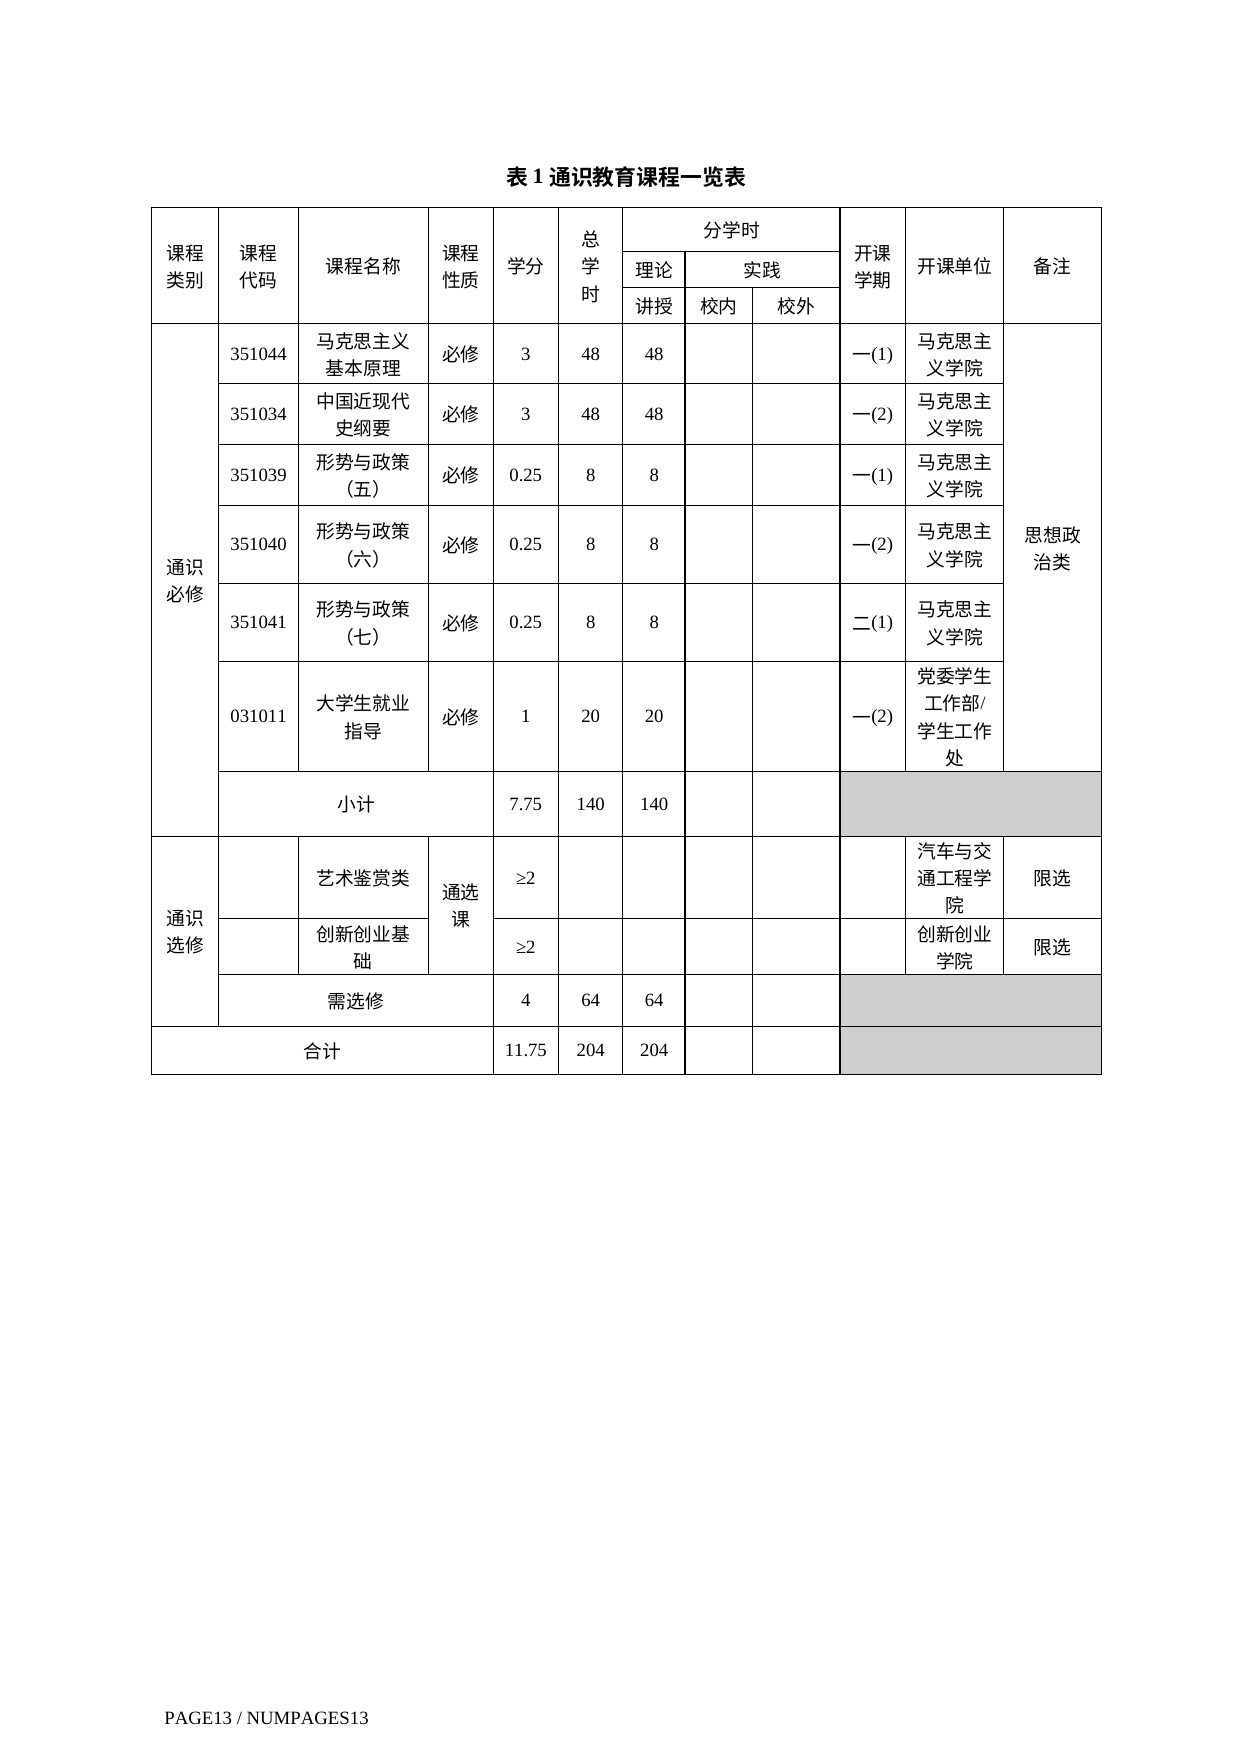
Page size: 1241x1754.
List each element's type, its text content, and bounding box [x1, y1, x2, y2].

table_cell [753, 837, 839, 918]
table_cell 创新创业基础 [299, 919, 428, 974]
table_cell 小计 [219, 772, 493, 836]
table_header 开课学期 [841, 208, 905, 323]
table_cell [686, 584, 752, 661]
table_cell 实践 [686, 252, 839, 287]
table_cell 48 [559, 384, 622, 444]
table_cell [686, 837, 752, 918]
table_cell 马克思主义基本原理 [299, 324, 428, 383]
table_cell 4 [494, 975, 558, 1026]
table_header 备注 [1004, 208, 1101, 323]
table_cell 思想政治类 [1004, 324, 1101, 771]
table_cell 必修 [429, 584, 493, 661]
table_cell 限选 [1004, 837, 1101, 918]
table_cell 48 [623, 384, 684, 444]
table_cell [686, 919, 752, 974]
table_cell 艺术鉴赏类 [299, 837, 428, 918]
table_cell 64 [559, 975, 622, 1026]
table_cell 通选课 [429, 837, 493, 974]
table_cell [686, 1027, 752, 1074]
table_header 开课单位 [906, 208, 1003, 323]
table_cell 0.25 [494, 506, 558, 583]
table_cell [753, 919, 839, 974]
table_cell [753, 506, 839, 583]
table_cell 需选修 [219, 975, 493, 1026]
table_cell [841, 919, 905, 974]
table_cell [686, 975, 752, 1026]
table_header 课程名称 [299, 208, 428, 323]
table_cell [219, 919, 298, 974]
table_cell 通识选修 [152, 837, 218, 1026]
table_cell 3 [494, 384, 558, 444]
table_cell 20 [623, 662, 684, 771]
table_cell 351040 [219, 506, 298, 583]
table_cell 一(1) [841, 324, 905, 383]
table_cell 合计 [152, 1027, 493, 1074]
table_cell 讲授 [623, 288, 684, 323]
table_header 分学时 [623, 208, 839, 251]
table_cell 通识必修 [152, 324, 218, 836]
table_cell 马克思主义学院 [906, 384, 1003, 444]
table_cell [623, 919, 684, 974]
table_cell [623, 837, 684, 918]
table_header 课程性质 [429, 208, 493, 323]
table_cell [686, 324, 752, 383]
table_cell 1 [494, 662, 558, 771]
table_cell 8 [623, 584, 684, 661]
table_cell 必修 [429, 324, 493, 383]
table_cell 校外 [753, 288, 839, 323]
table_cell 140 [559, 772, 622, 836]
table_cell 必修 [429, 384, 493, 444]
table_cell [753, 662, 839, 771]
table_cell [686, 662, 752, 771]
table_cell 48 [623, 324, 684, 383]
table_cell 校内 [686, 288, 752, 323]
table_cell 理论 [623, 252, 684, 287]
table_cell 8 [623, 445, 684, 504]
table_cell [559, 837, 622, 918]
table_cell 204 [623, 1027, 684, 1074]
table_cell [753, 772, 839, 836]
table_cell [753, 384, 839, 444]
table_cell 形势与政策（五） [299, 445, 428, 504]
table_cell [841, 1027, 1101, 1074]
table_cell 一(2) [841, 506, 905, 583]
table_cell [753, 975, 839, 1026]
table_cell 0.25 [494, 584, 558, 661]
table_cell 汽车与交通工程学院 [906, 837, 1003, 918]
table_cell 351044 [219, 324, 298, 383]
table_cell 351039 [219, 445, 298, 504]
table_cell 8 [559, 445, 622, 504]
table_cell [841, 975, 1101, 1026]
table_cell [841, 837, 905, 918]
table_cell 140 [623, 772, 684, 836]
table_cell ≥2 [494, 919, 558, 974]
table_cell 7.75 [494, 772, 558, 836]
table_cell 8 [623, 506, 684, 583]
table_cell 形势与政策（七） [299, 584, 428, 661]
table_cell 马克思主义学院 [906, 445, 1003, 504]
table_cell 一(1) [841, 445, 905, 504]
table_cell 3 [494, 324, 558, 383]
table_cell 中国近现代史纲要 [299, 384, 428, 444]
table_cell 0.25 [494, 445, 558, 504]
table_cell 马克思主义学院 [906, 584, 1003, 661]
table_cell 351041 [219, 584, 298, 661]
table_cell ≥2 [494, 837, 558, 918]
table_cell [753, 324, 839, 383]
table_cell [559, 919, 622, 974]
table_cell 二(1) [841, 584, 905, 661]
table_cell 48 [559, 324, 622, 383]
table_cell 限选 [1004, 919, 1101, 974]
table_cell [686, 506, 752, 583]
table_cell 必修 [429, 445, 493, 504]
table_header 课程 代码 [219, 208, 298, 323]
table_cell [753, 1027, 839, 1074]
table_cell [753, 584, 839, 661]
text 表1 通识教育课程一览表 [159, 160, 1093, 191]
table_cell 351034 [219, 384, 298, 444]
table_cell 8 [559, 506, 622, 583]
table_cell 20 [559, 662, 622, 771]
table_cell 形势与政策（六） [299, 506, 428, 583]
table_cell [686, 445, 752, 504]
table_cell 马克思主义学院 [906, 324, 1003, 383]
table_cell [686, 384, 752, 444]
table_cell 党委学生工作部/学生工作处 [906, 662, 1003, 771]
table_cell 大学生就业指导 [299, 662, 428, 771]
table_header 课程类别 [152, 208, 218, 323]
table_cell 8 [559, 584, 622, 661]
table_cell 创新创业学院 [906, 919, 1003, 974]
table_cell [686, 772, 752, 836]
table_header 总 学 时 [559, 208, 622, 323]
table_cell 必修 [429, 506, 493, 583]
table_cell 11.75 [494, 1027, 558, 1074]
table_cell 一(2) [841, 662, 905, 771]
table_cell [753, 445, 839, 504]
table_cell 64 [623, 975, 684, 1026]
table_cell 必修 [429, 662, 493, 771]
table_cell 031011 [219, 662, 298, 771]
table_header 学分 [494, 208, 558, 323]
table_cell [219, 837, 298, 918]
table_cell [841, 772, 1101, 836]
table_cell 一(2) [841, 384, 905, 444]
table_cell 204 [559, 1027, 622, 1074]
table_cell 马克思主义学院 [906, 506, 1003, 583]
